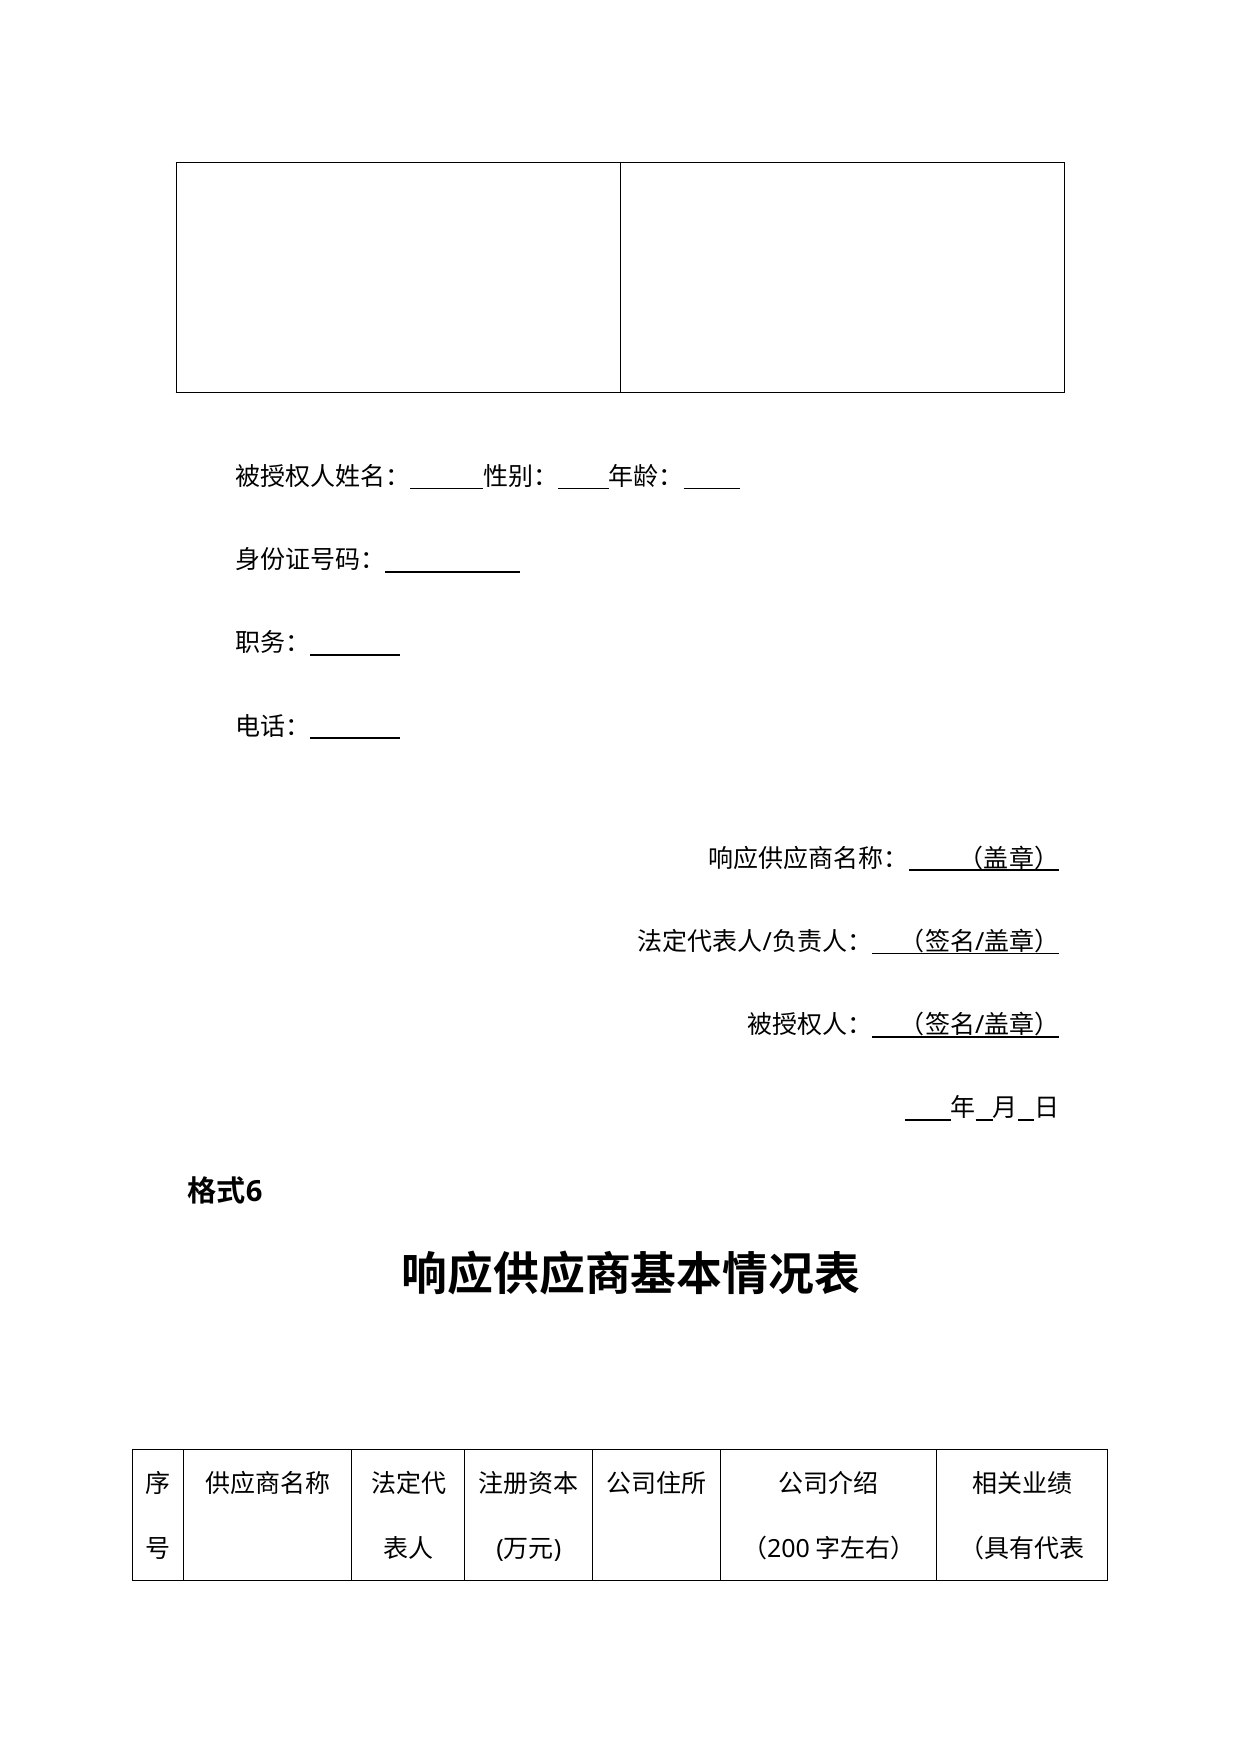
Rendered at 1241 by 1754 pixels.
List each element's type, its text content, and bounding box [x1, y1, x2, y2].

table_header 注册资本(万元) [465, 1450, 592, 1579]
text 身份证号码： [187, 525, 1074, 590]
table_header 公司介绍 （200字左右） [721, 1450, 936, 1579]
table_header 供应商名称 [184, 1450, 351, 1579]
text 年 月 日 [150, 1073, 1059, 1138]
text 响应供应商名称： （盖章） [150, 824, 1059, 889]
table_header 法定代表人 [352, 1450, 464, 1579]
table_header 相关业绩 （具有代表性的） [937, 1450, 1107, 1579]
text 响应供应商基本情况表 [131, 1222, 1130, 1319]
table_header 序号 [133, 1450, 183, 1579]
text 被授权人姓名： 性别： 年龄： [187, 442, 1074, 507]
text 法定代表人/负责人： （签名/盖章） [150, 907, 1059, 972]
text 被授权人： （签名/盖章） [150, 990, 1059, 1055]
text 职务： [187, 608, 1074, 673]
text 电话： [187, 692, 1074, 757]
table_header 公司住所 [593, 1450, 720, 1579]
table_header [177, 163, 620, 392]
table_header [621, 163, 1064, 392]
